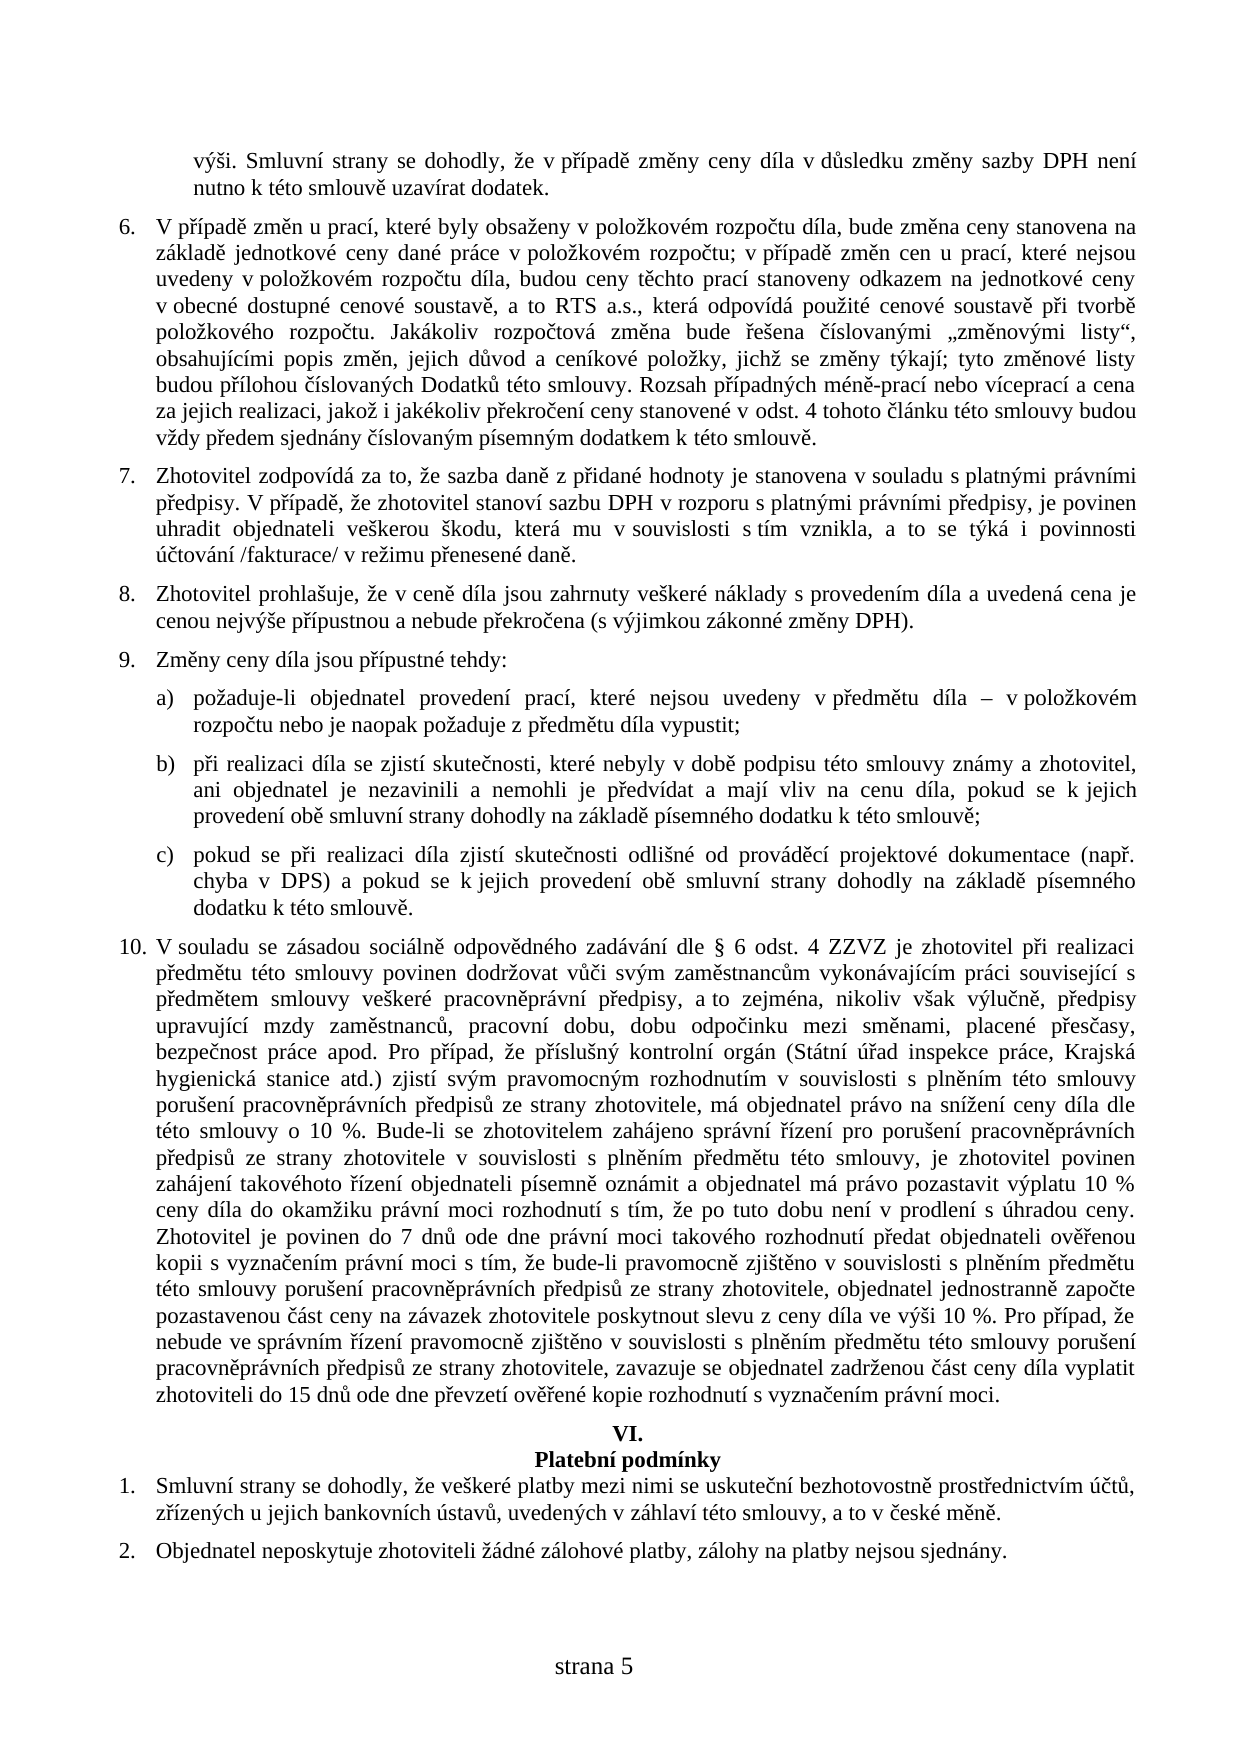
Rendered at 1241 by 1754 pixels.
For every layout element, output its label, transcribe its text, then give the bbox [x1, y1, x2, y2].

list V případě změn u prací, které byly obsaženy v položkovém rozpočtu díla, bude změna ceny stanovena na základě jednotkové ceny dané práce v položkovém rozpočtu; v případě změn cen u prací, které nejsou uvedeny v položkovém rozpočtu díla, budou ceny těchto prací stanoveny odkazem na jednotkové ceny v obecné dostupné cenové soustavě, a to RTS a.s., která odpovídá použité cenové soustavě při tvorbě položkového rozpočtu. Jakákoliv rozpočtová změna bude řešena číslovanými „změnovými listy“, obsahujícími popis změn, jejich důvod a ceníkové položky, jichž se změny týkají; tyto změnové listy budou přílohou číslovaných Dodatků této smlouvy. Rozsah případných méně-prací nebo víceprací a cena za jejich realizaci, jakož i jakékoliv překročení ceny stanovené v odst. 4 tohoto článku této smlouvy budou vždy předem sjednány číslovaným písemným dodatkem k této smlouvě. [118, 213, 1137, 450]
text Platební podmínky [118, 1446, 1137, 1472]
list požaduje-li objednatel provedení prací, které nejsou uvedeny v předmětu díla – v položkovém rozpočtu nebo je naopak požaduje z předmětu díla vypustit; [156, 684, 1137, 737]
list Zhotovitel prohlašuje, že v ceně díla jsou zahrnuty veškeré náklady s provedením díla a uvedená cena je cenou nejvýše přípustnou a nebude překročena (s výjimkou zákonné změny DPH). [118, 580, 1137, 633]
list při realizaci díla se zjistí skutečnosti, které nebyly v době podpisu této smlouvy známy a zhotovitel, ani objednatel je nezavinili a nemohli je předvídat a mají vliv na cenu díla, pokud se k jejich provedení obě smluvní strany dohodly na základě písemného dodatku k této smlouvě; [156, 750, 1137, 829]
list V souladu se zásadou sociálně odpovědného zadávání dle § 6 odst. 4 ZZVZ je zhotovitel při realizaci předmětu této smlouvy povinen dodržovat vůči svým zaměstnancům vykonávajícím práci související s předmětem smlouvy veškeré pracovněprávní předpisy, a to zejména, nikoliv však výlučně, předpisy upravující mzdy zaměstnanců, pracovní dobu, dobu odpočinku mezi směnami, placené přesčasy, bezpečnost práce apod. Pro případ, že příslušný kontrolní orgán (Státní úřad inspekce práce, Krajská hygienická stanice atd.) zjistí svým pravomocným rozhodnutím v souvislosti s plněním této smlouvy porušení pracovněprávních předpisů ze strany zhotovitele, má objednatel právo na snížení ceny díla dle této smlouvy o 10 %. Bude-li se zhotovitelem zahájeno správní řízení pro porušení pracovněprávních předpisů ze strany zhotovitele v souvislosti s plněním předmětu této smlouvy, je zhotovitel povinen zahájení takovéhoto řízení objednateli písemně oznámit a objednatel má právo pozastavit výplatu 10 % ceny díla do okamžiku právní moci rozhodnutí s tím, že po tuto dobu není v prodlení s úhradou ceny. Zhotovitel je povinen do 7 dnů ode dne právní moci takového rozhodnutí předat objednateli ověřenou kopii s vyznačením právní moci s tím, že bude-li pravomocně zjištěno v souvislosti s plněním předmětu této smlouvy porušení pracovněprávních předpisů ze strany zhotovitele, objednatel jednostranně započte pozastavenou část ceny na závazek zhotovitele poskytnout slevu z ceny díla ve výši 10 %. Pro případ, že nebude ve správním řízení pravomocně zjištěno v souvislosti s plněním předmětu této smlouvy porušení pracovněprávních předpisů ze strany zhotovitele, zavazuje se objednatel zadrženou část ceny díla vyplatit zhotoviteli do 15 dnů ode dne převzetí ověřené kopie rozhodnutí s vyznačením právní moci. [118, 933, 1137, 1407]
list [156, 148, 1137, 200]
list pokud se při realizaci díla zjistí skutečnosti odlišné od prováděcí projektové dokumentace (např. chyba v DPS) a pokud se k jejich provedení obě smluvní strany dohodly na základě písemného dodatku k této smlouvě. [156, 841, 1137, 920]
list Smluvní strany se dohodly, že veškeré platby mezi nimi se uskuteční bezhotovostně prostřednictvím účtů, zřízených u jejich bankovních ústavů, uvedených v záhlaví této smlouvy, a to v české měně. [118, 1472, 1137, 1525]
text VI. [118, 1420, 1137, 1446]
list Zhotovitel zodpovídá za to, že sazba daně z přidané hodnoty je stanovena v souladu s platnými právními předpisy. V případě, že zhotovitel stanoví sazbu DPH v rozporu s platnými právními předpisy, je povinen uhradit objednateli veškerou škodu, která mu v souvislosti s tím vznikla, a to se týká i povinnosti účtování /fakturace/ v režimu přenesené daně. [118, 462, 1137, 568]
list Změny ceny díla jsou přípustné tehdy: [118, 646, 1137, 672]
list Objednatel neposkytuje zhotoviteli žádné zálohové platby, zálohy na platby nejsou sjednány. [118, 1538, 1137, 1564]
